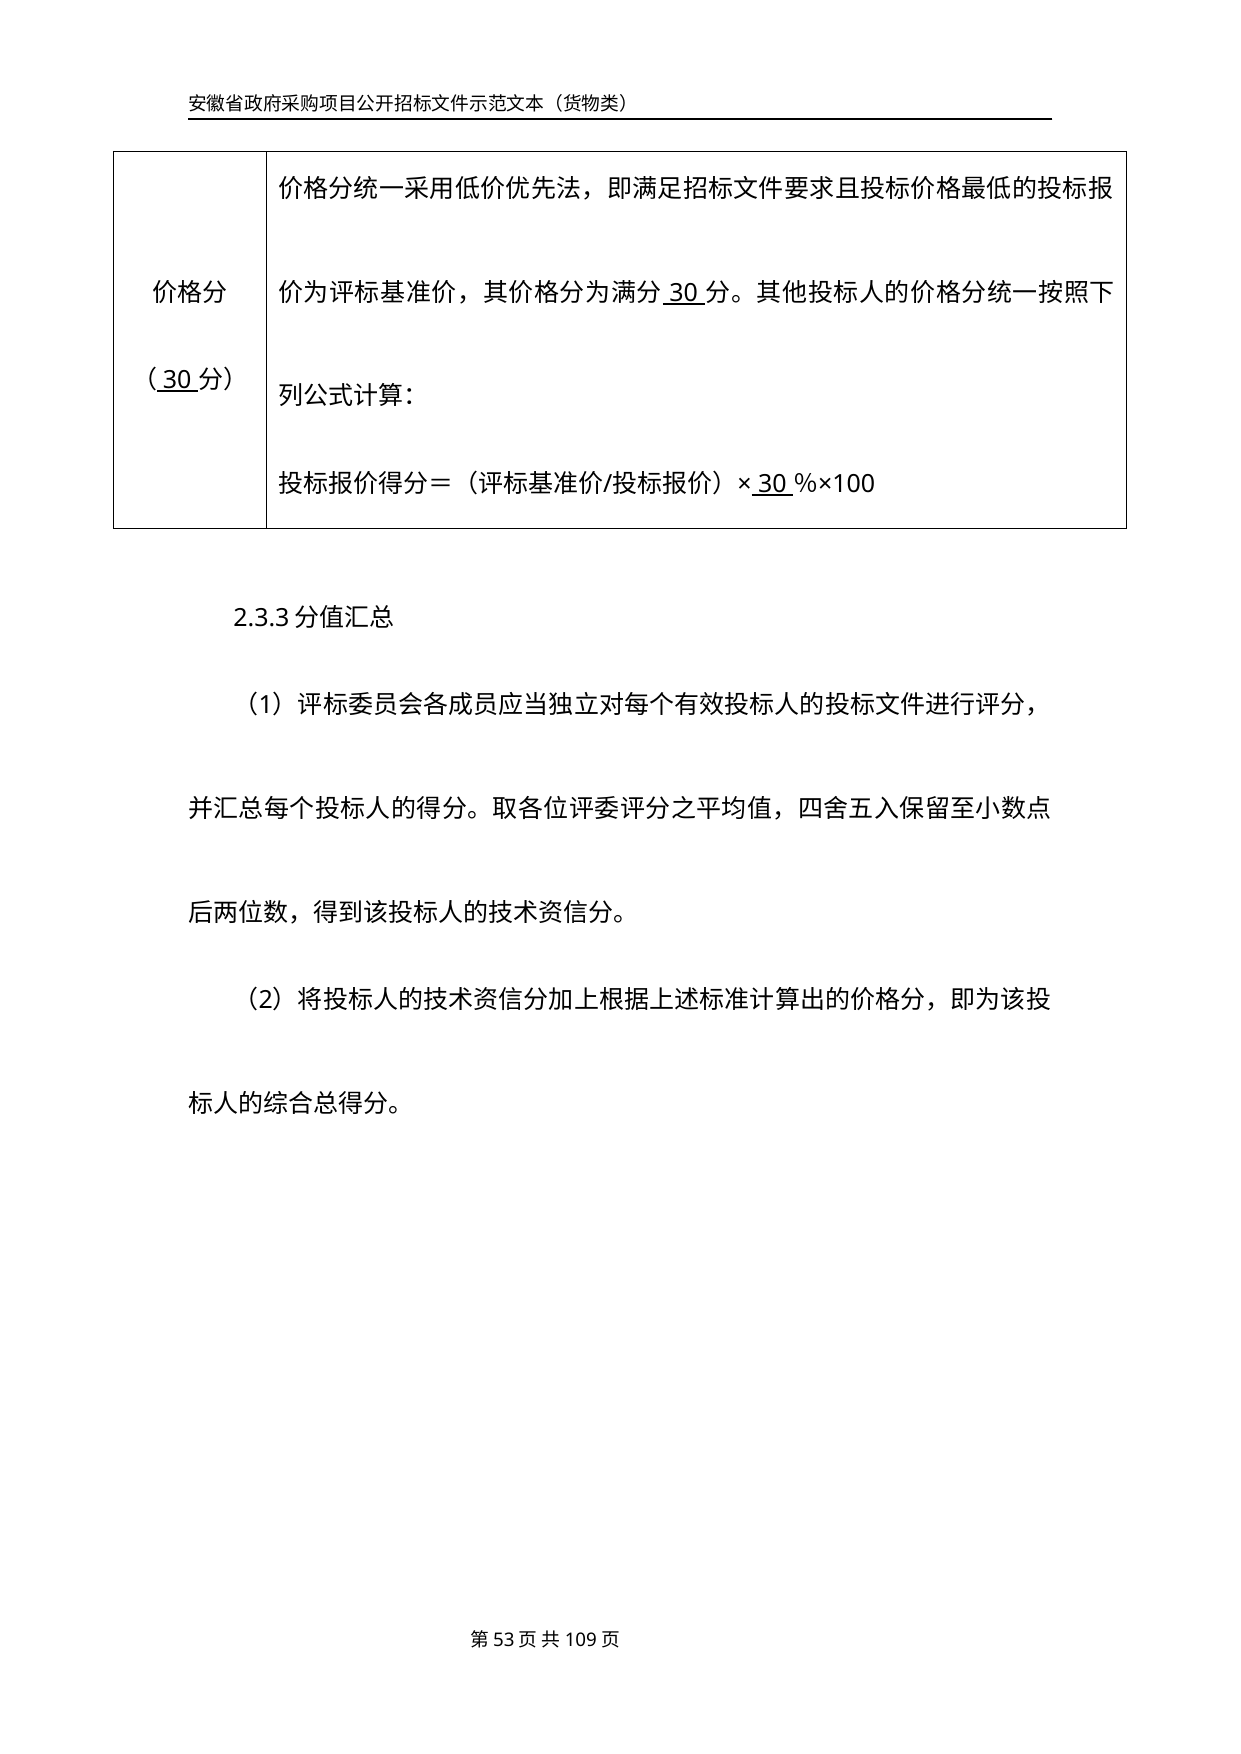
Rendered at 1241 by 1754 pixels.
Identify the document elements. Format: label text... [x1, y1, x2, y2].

text （1）评标委员会各成员应当独立对每个有效投标人的投标文件进行评分，并汇总每个投标人的得分。取各位评委评分之平均值，四舍五入保留至小数点后两位数，得到该投标人的技术资信分。 [188, 668, 1052, 945]
text （2）将投标人的技术资信分加上根据上述标准计算出的价格分，即为该投标人的综合总得分。 [188, 963, 1052, 1136]
table_cell 价格分 （ 30 分） [114, 152, 266, 528]
table_cell 价格分统一采用低价优先法，即满足招标文件要求且投标价格最低的投标报价为评标基准价，其价格分为满分 30 分。其他投标人的价格分统一按照下列公式计算： 投标报价得分＝（评标基准价/投标报价）× 30 ％×100 [267, 152, 1126, 528]
text 2.3.3分值汇总 [188, 581, 1052, 650]
